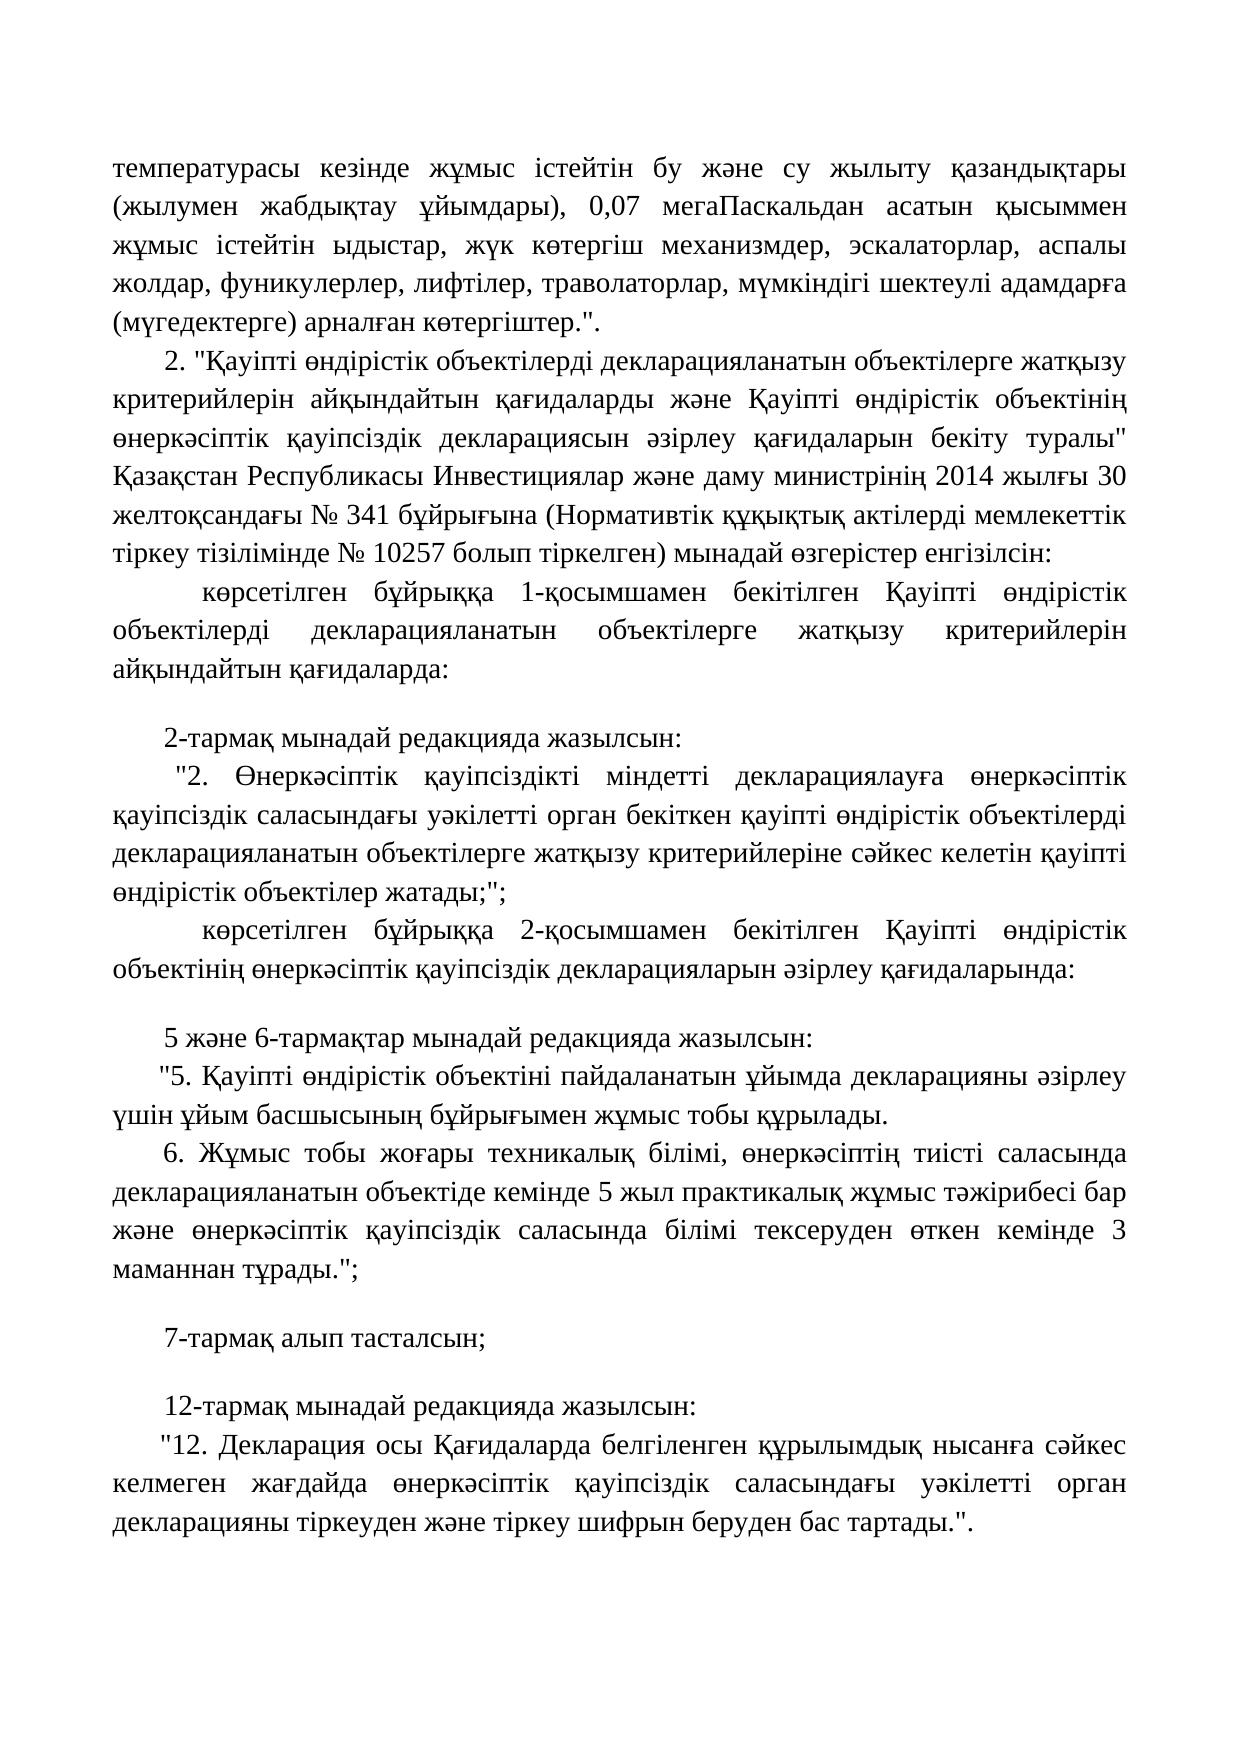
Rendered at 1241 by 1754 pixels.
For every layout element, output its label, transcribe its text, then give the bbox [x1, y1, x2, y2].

text көрсетілген бұйрыққа 2-қосымшамен бекітілген Қауіпті өндірістік объектінің өнеркәсіптік қауіпсіздік декларацияларын әзірлеу қағидаларында: [112, 912, 1128, 984]
text 6. Жұмыс тобы жоғары техникалық білімі, өнеркәсіптің тиісті саласында декларацияланатын объектіде кемінде 5 жыл практикалық жұмыс тәжірибесі бар және өнеркәсіптік қауіпсіздік саласында білімі тексеруден өткен кемінде 3 маманнан тұрады."; [112, 1135, 1128, 1284]
text "5. Қауіпті өндірістік объектіні пайдаланатын ұйымда декларацияны әзірлеу үшін ұйым басшысының бұйрығымен жұмыс тобы құрылады. [112, 1058, 1128, 1130]
text 2. "Қауіпті өндірістік объектілерді декларацияланатын объектілерге жатқызу критерийлерін айқындайтын қағидаларды және Қауіпті өндірістік объектінің өнеркәсіптік қауіпсіздік декларациясын әзірлеу қағидаларын бекіту туралы" Қазақстан Республикасы Инвестициялар және даму министрінің 2014 жылғы 30 желтоқсандағы № 341 бұйрығына (Нормативтік құқықтық актілерді мемлекеттік тіркеу тізілімінде № 10257 болып тіркелген) мынадай өзгерістер енгізілсін: [112, 343, 1128, 569]
text 5 және 6-тармақтар мынадай редакцияда жазылсын: [112, 1020, 1128, 1053]
text көрсетілген бұйрыққа 1-қосымшамен бекітілген Қауіпті өндірістік объектілерді декларацияланатын объектілерге жатқызу критерийлерін айқындайтын қағидаларда: [112, 574, 1128, 684]
text 2-тармақ мынадай редакцияда жазылсын: [112, 720, 1128, 753]
text 12-тармақ мынадай редакцияда жазылсын: [112, 1388, 1128, 1422]
text "2. Өнеркәсіптік қауіпсіздікті міндетті декларациялауға өнеркәсіптік қауіпсіздік саласындағы уәкілетті орган бекіткен қауіпті өндірістік объектілерді декларацияланатын объектілерге жатқызу критерийлеріне сәйкес келетін қауіпті өндірістік объектілер жатады;"; [112, 758, 1128, 907]
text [112, 150, 1128, 338]
text "12. Декларация осы Қағидаларда белгіленген құрылымдық нысанға сәйкес келмеген жағдайда өнеркәсіптік қауіпсіздік саласындағы уәкілетті орган декларацияны тіркеуден және тіркеу шифрын беруден бас тартады.". [112, 1427, 1128, 1538]
text 7-тармақ алып тасталсын; [112, 1320, 1128, 1353]
